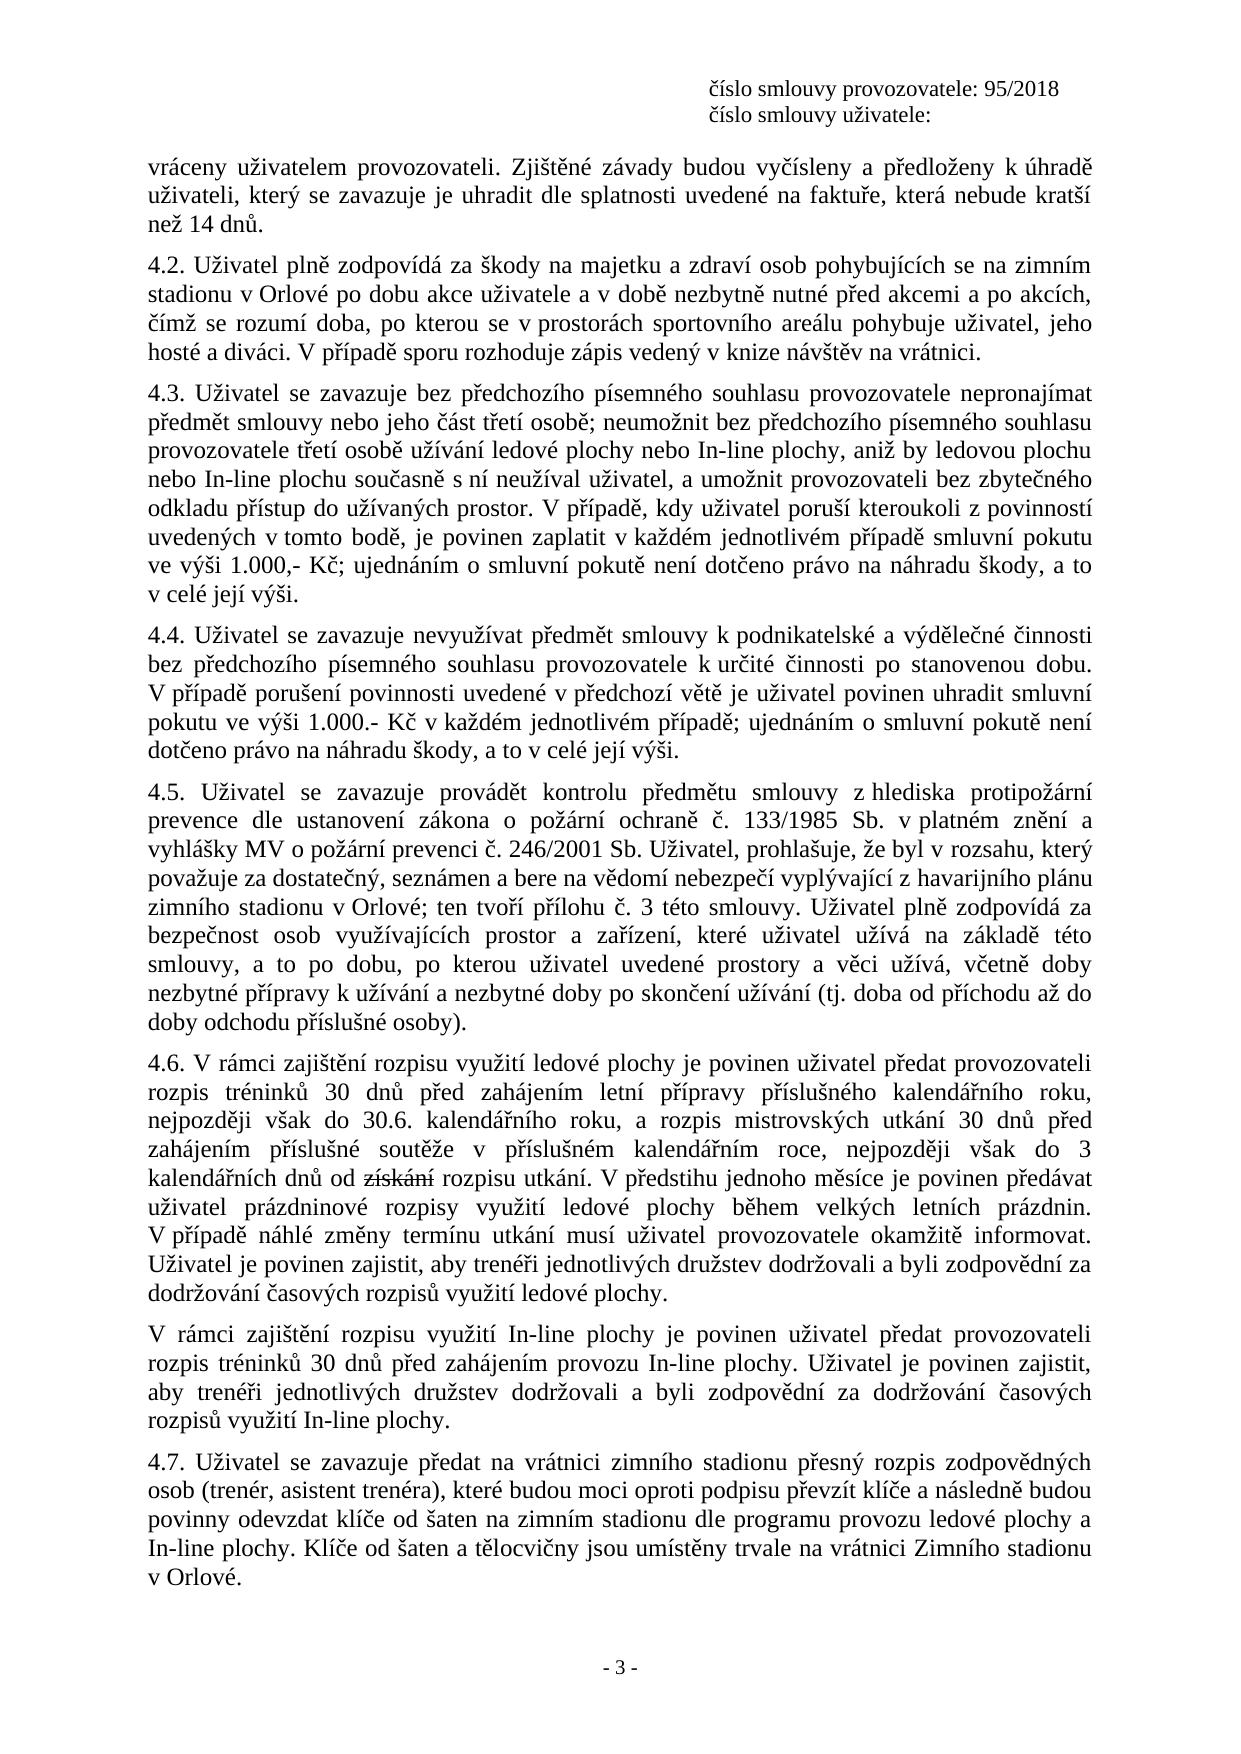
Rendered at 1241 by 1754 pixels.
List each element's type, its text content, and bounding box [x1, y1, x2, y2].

text 4.4. Uživatel se zavazuje nevyužívat předmět smlouvy k podnikatelské a výdělečné činnosti bez předchozího písemného souhlasu provozovatele k určité činnosti po stanovenou dobu. V případě porušení povinnosti uvedené v předchozí větě je uživatel povinen uhradit smluvní pokutu ve výši 1.000.- Kč v každém jednotlivém případě; ujednáním o smluvní pokutě není dotčeno právo na náhradu škody, a to v celé její výši. [148, 621, 1093, 764]
text 4.3. Uživatel se zavazuje bez předchozího písemného souhlasu provozovatele nepronajímat předmět smlouvy nebo jeho část třetí osobě; neumožnit bez předchozího písemného souhlasu provozovatele třetí osobě užívání ledové plochy nebo In-line plochy, aniž by ledovou plochu nebo In-line plochu současně s ní neužíval uživatel, a umožnit provozovateli bez zbytečného odkladu přístup do užívaných prostor. V případě, kdy uživatel poruší kteroukoli z povinností uvedených v tomto bodě, je povinen zaplatit v každém jednotlivém případě smluvní pokutu ve výši 1.000,- Kč; ujednáním o smluvní pokutě není dotčeno právo na náhradu škody, a to v celé její výši. [148, 378, 1093, 608]
text 4.7. Uživatel se zavazuje předat na vrátnici zimního stadionu přesný rozpis zodpovědných osob (trenér, asistent trenéra), které budou moci oproti podpisu převzít klíče a následně budou povinny odevzdat klíče od šaten na zimním stadionu dle programu provozu ledové plochy a In-line plochy. Klíče od šaten a tělocvičny jsou umístěny trvale na vrátnici Zimního stadionu v Orlové. [148, 1447, 1093, 1591]
text V rámci zajištění rozpisu využití In-line plochy je povinen uživatel předat provozovateli rozpis tréninků 30 dnů před zahájením provozu In-line plochy. Uživatel je povinen zajistit, aby trenéři jednotlivých družstev dodržovali a byli zodpovědní za dodržování časových rozpisů využití In-line plochy. [148, 1319, 1093, 1434]
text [148, 152, 1093, 238]
text 4.6. V rámci zajištění rozpisu využití ledové plochy je povinen uživatel předat provozovateli rozpis tréninků 30 dnů před zahájením letní přípravy příslušného kalendářního roku, nejpozději však do 30.6. kalendářního roku, a rozpis mistrovských utkání 30 dnů před zahájením příslušné soutěže v příslušném kalendářním roce, nejpozději však do 3 kalendářních dnů od získání rozpisu utkání. V předstihu jednoho měsíce je povinen předávat uživatel prázdninové rozpisy využití ledové plochy během velkých letních prázdnin. V případě náhlé změny termínu utkání musí uživatel provozovatele okamžitě informovat. Uživatel je povinen zajistit, aby trenéři jednotlivých družstev dodržovali a byli zodpovědní za dodržování časových rozpisů využití ledové plochy. [148, 1048, 1093, 1307]
text 4.5. Uživatel se zavazuje provádět kontrolu předmětu smlouvy z hlediska protipožární prevence dle ustanovení zákona o požární ochraně č. 133/1985 Sb. v platném znění a vyhlášky MV o požární prevenci č. 246/2001 Sb. Uživatel, prohlašuje, že byl v rozsahu, který považuje za dostatečný, seznámen a bere na vědomí nebezpečí vyplývající z havarijního plánu zimního stadionu v Orlové; ten tvoří přílohu č. 3 této smlouvy. Uživatel plně zodpovídá za bezpečnost osob využívajících prostor a zařízení, které uživatel užívá na základě této smlouvy, a to po dobu, po kterou uživatel uvedené prostory a věci užívá, včetně doby nezbytné přípravy k užívání a nezbytné doby po skončení užívání (tj. doba od příchodu až do doby odchodu příslušné osoby). [148, 777, 1093, 1036]
text 4.2. Uživatel plně zodpovídá za škody na majetku a zdraví osob pohybujících se na zimním stadionu v Orlové po dobu akce uživatele a v době nezbytně nutné před akcemi a po akcích, čímž se rozumí doba, po kterou se v prostorách sportovního areálu pohybuje uživatel, jeho hosté a diváci. V případě sporu rozhoduje zápis vedený v knize návštěv na vrátnici. [148, 251, 1093, 366]
